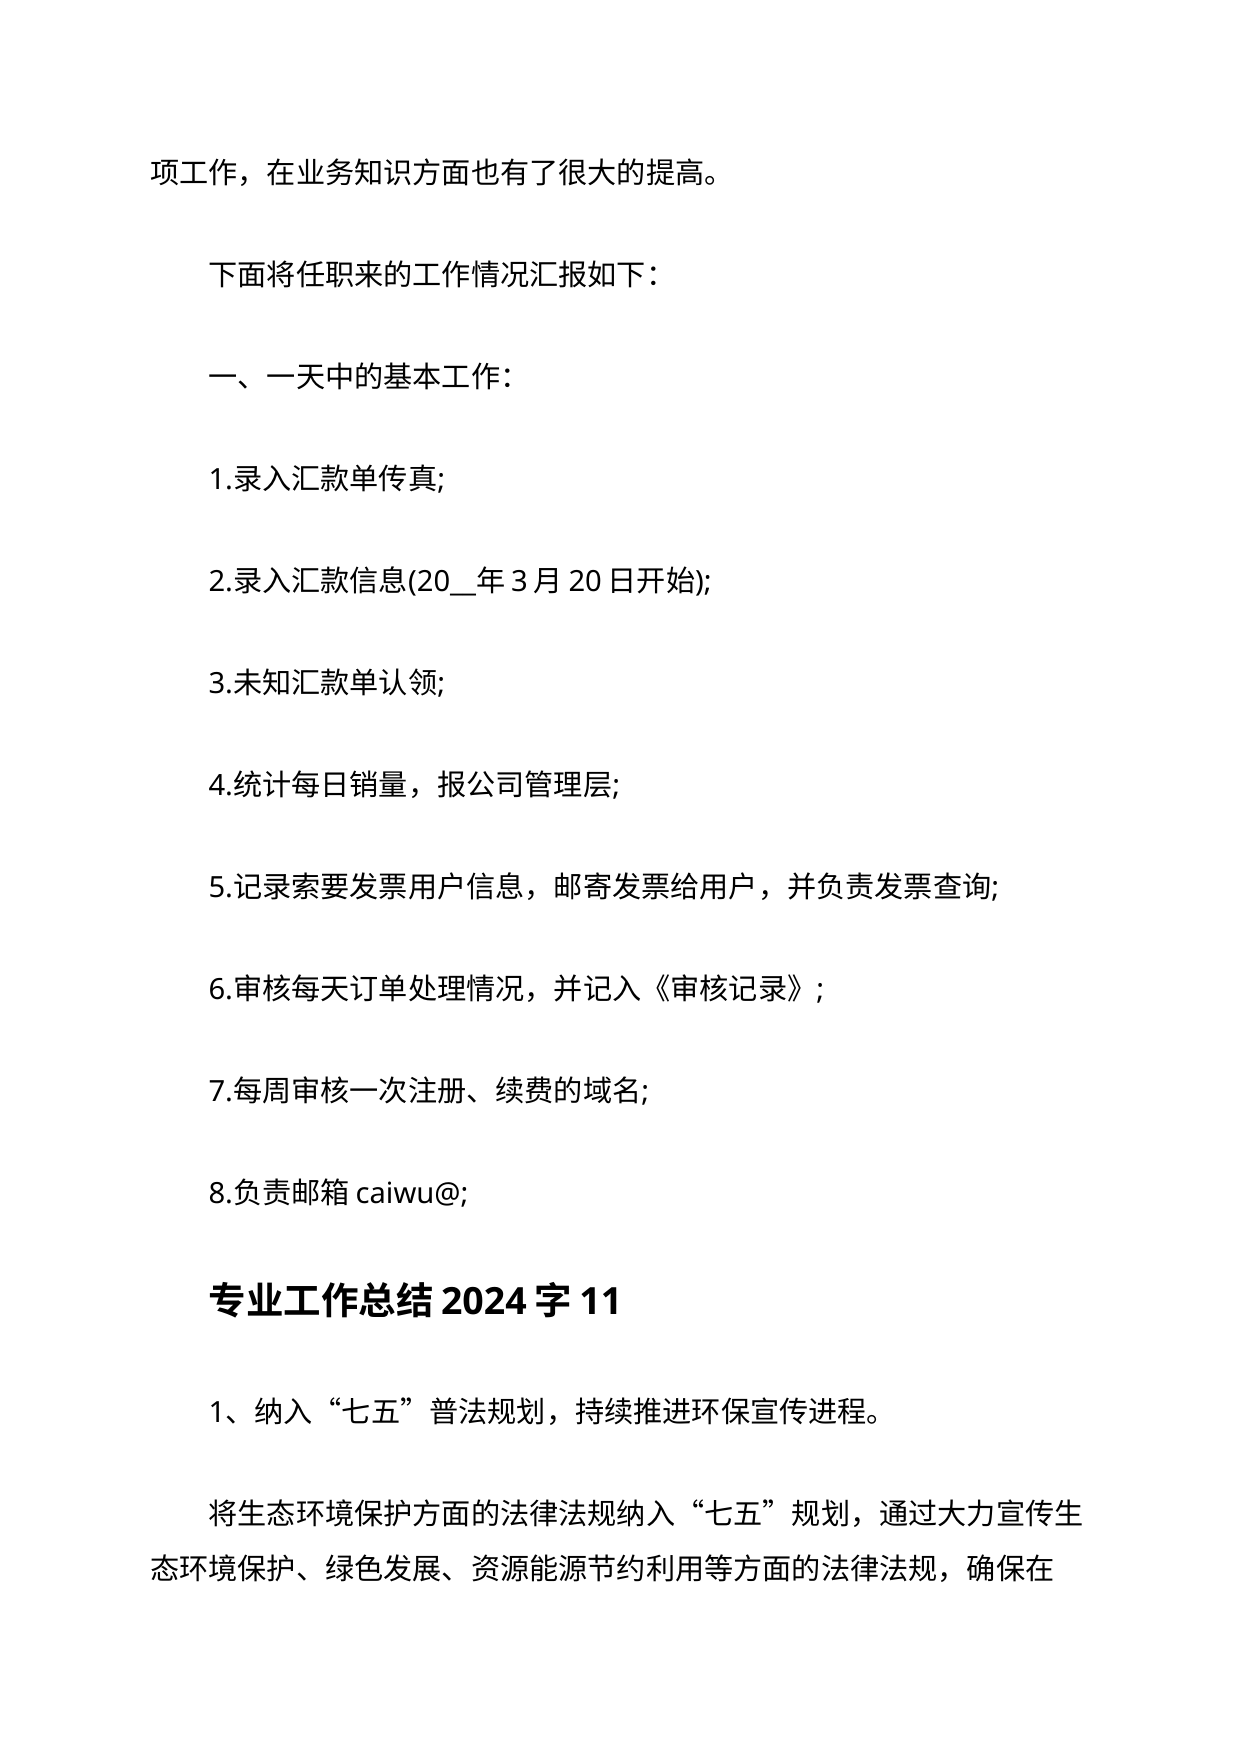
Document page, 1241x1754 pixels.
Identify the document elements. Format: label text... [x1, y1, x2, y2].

text 6.审核每天订单处理情况，并记入《审核记录》; [150, 965, 1090, 1008]
text 下面将任职来的工作情况汇报如下： [150, 252, 1090, 294]
text 2.录入汇款信息(20__年3月20日开始); [150, 557, 1090, 600]
text 8.负责邮箱caiwu@; [150, 1169, 1090, 1212]
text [150, 1491, 1090, 1588]
text 专业工作总结2024字11 [150, 1271, 1090, 1326]
text 7.每周审核一次注册、续费的域名; [150, 1067, 1090, 1109]
text 一、一天中的基本工作： [150, 353, 1090, 396]
text 1.录入汇款单传真; [150, 455, 1090, 498]
text 3.未知汇款单认领; [150, 659, 1090, 702]
text 5.记录索要发票用户信息，邮寄发票给用户，并负责发票查询; [150, 863, 1090, 906]
text 1、纳入“七五”普法规划，持续推进环保宣传进程。 [150, 1389, 1090, 1431]
text 4.统计每日销量，报公司管理层; [150, 761, 1090, 804]
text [150, 150, 1090, 192]
